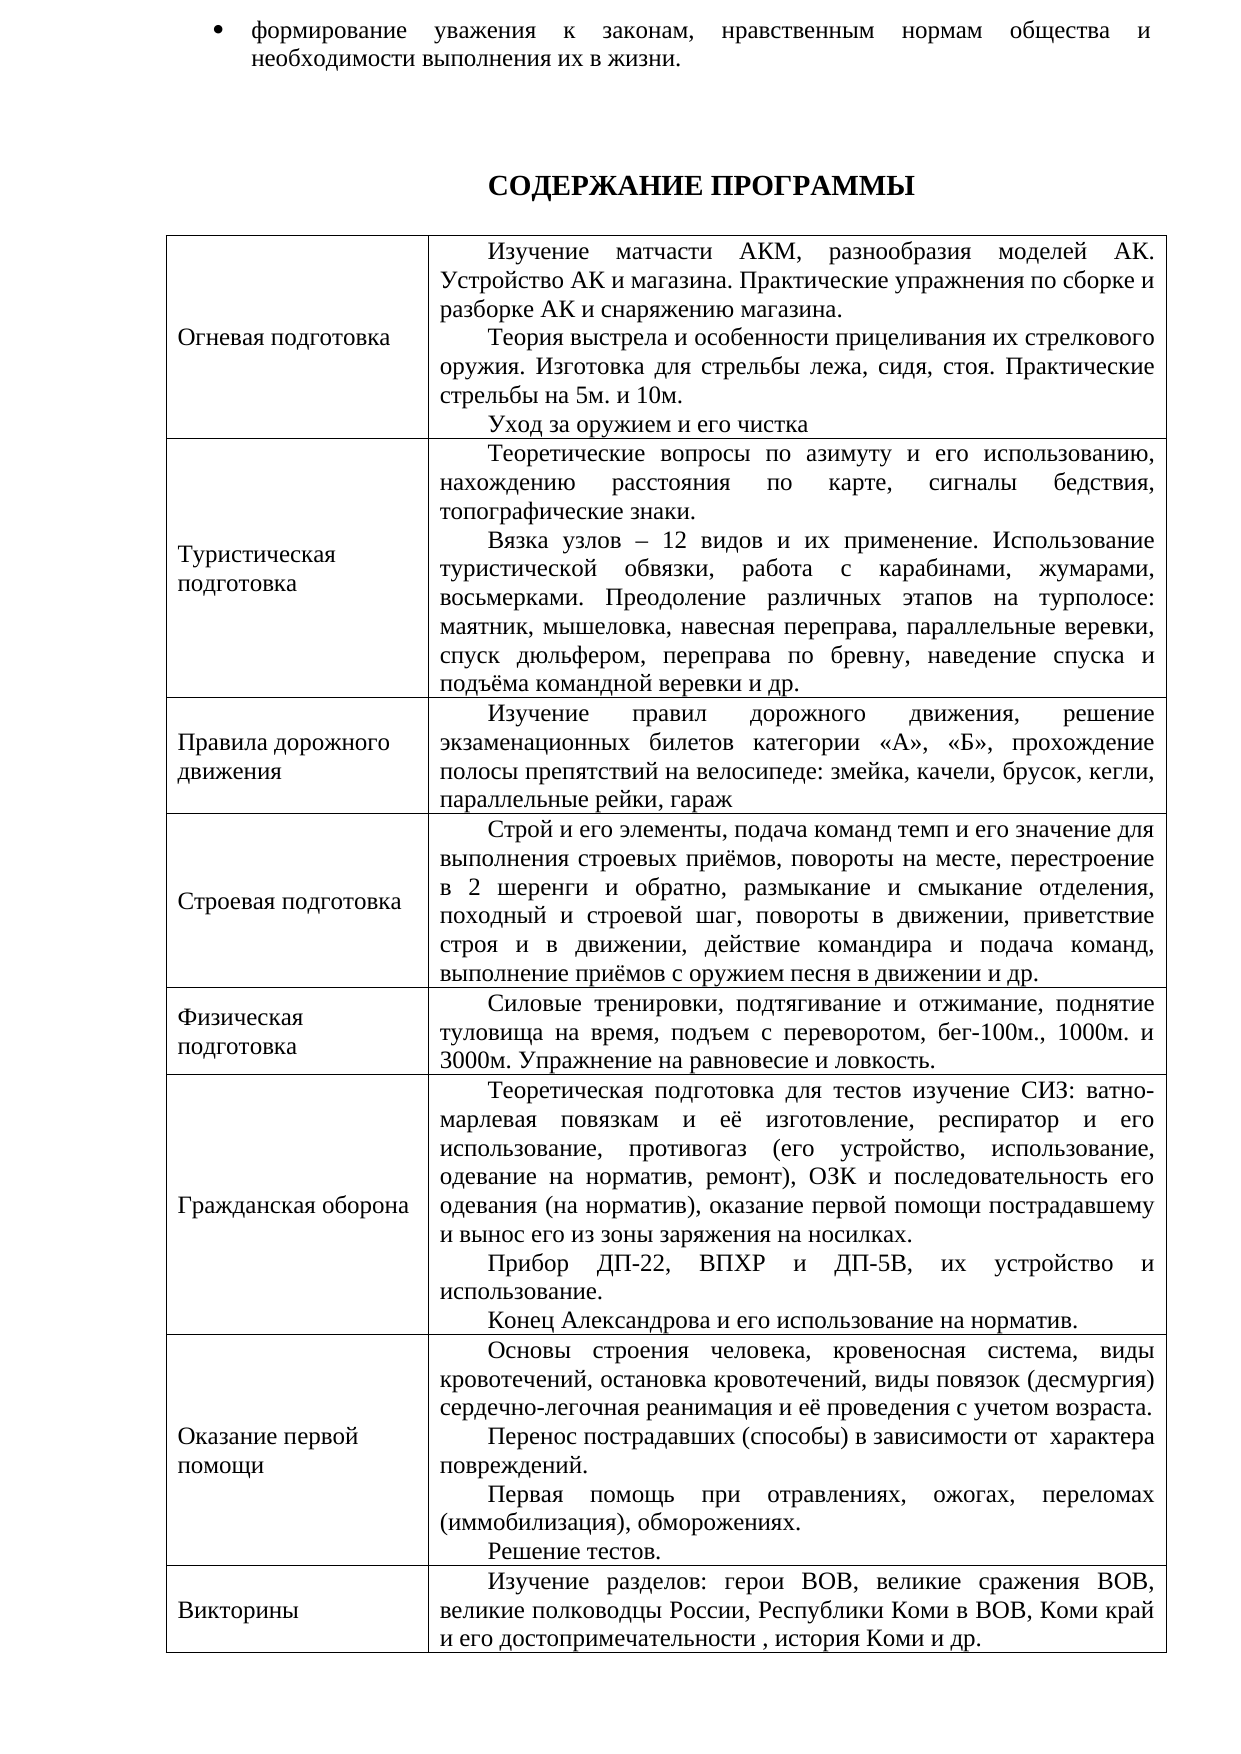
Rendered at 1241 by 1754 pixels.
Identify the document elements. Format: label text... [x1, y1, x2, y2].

table_cell Правила дорожного движения [167, 698, 428, 813]
table_cell Строй и его элементы, подача команд темп и его значение для выполнения строевых приёмов, повороты на месте, перестроение в 2 шеренги и обратно, размыкание и смыкание отделения, походный и строевой шаг, повороты в движении, приветствие строя и в движении, действие командира и подача команд, выполнение приёмов с оружием песня в движении и др. [429, 814, 1166, 987]
table_cell Силовые тренировки, подтягивание и отжимание, поднятие туловища на время, подъем с переворотом, бег-100м., 1000м. и 3000м. Упражнение на равновесие и ловкость. [429, 988, 1166, 1074]
table_cell Викторины [167, 1566, 428, 1652]
table_cell Туристическая подготовка [167, 439, 428, 697]
table_cell Теоретическая подготовка для тестов изучение СИЗ: ватно-марлевая повязкам и её изготовление, респиратор и его использование, противогаз (его устройство, использование, одевание на норматив, ремонт), ОЗК и последовательность его одевания (на норматив), оказание первой помощи пострадавшему и вынос его из зоны заряжения на носилках. Прибор ДП-22, ВПХР и ДП-5В, их устройство и использование. Конец Александрова и его использование на норматив. [429, 1075, 1166, 1334]
table_cell Физическая подготовка [167, 988, 428, 1074]
table_header Огневая подготовка [167, 236, 428, 437]
table_cell Изучение правил дорожного движения, решение экзаменационных билетов категории «А», «Б», прохождение полосы препятствий на велосипеде: змейка, качели, брусок, кегли, параллельные рейки, гараж [429, 698, 1166, 813]
table_cell Гражданская оборона [167, 1075, 428, 1334]
table_cell Оказание первой помощи [167, 1335, 428, 1565]
table_cell Теоретические вопросы по азимуту и его использованию, нахождению расстояния по карте, сигналы бедствия, топографические знаки. Вязка узлов – 12 видов и их применение. Использование туристической обвязки, работа с карабинами, жумарами, восьмерками. Преодоление различных этапов на турполосе: маятник, мышеловка, навесная переправа, параллельные веревки, спуск дюльфером, переправа по бревну, наведение спуска и подъёма командной веревки и др. [429, 439, 1166, 697]
table_header Изучение матчасти АКМ, разнообразия моделей АК. Устройство АК и магазина. Практические упражнения по сборке и разборке АК и снаряжению магазина. Теория выстрела и особенности прицеливания их стрелкового оружия. Изготовка для стрельбы лежа, сидя, стоя. Практические стрельбы на 5м. и 10м. Уход за оружием и его чистка [429, 236, 1166, 437]
list формирование уважения к законам, нравственным нормам общества и необходимости выполнения их в жизни. [214, 15, 1152, 72]
text СОДЕРЖАНИЕ ПРОГРАММЫ [177, 168, 1152, 202]
table_cell Строевая подготовка [167, 814, 428, 987]
table_cell Изучение разделов: герои ВОВ, великие сражения ВОВ, великие полководцы России, Республики Коми в ВОВ, Коми край и его достопримечательности , история Коми и др. [429, 1566, 1166, 1652]
table_cell Основы строения человека, кровеносная система, виды кровотечений, остановка кровотечений, виды повязок (десмургия) сердечно-легочная реанимация и её проведения с учетом возраста. Перенос пострадавших (способы) в зависимости от характера повреждений. Первая помощь при отравлениях, ожогах, переломах (иммобилизация), обморожениях. Решение тестов. [429, 1335, 1166, 1565]
